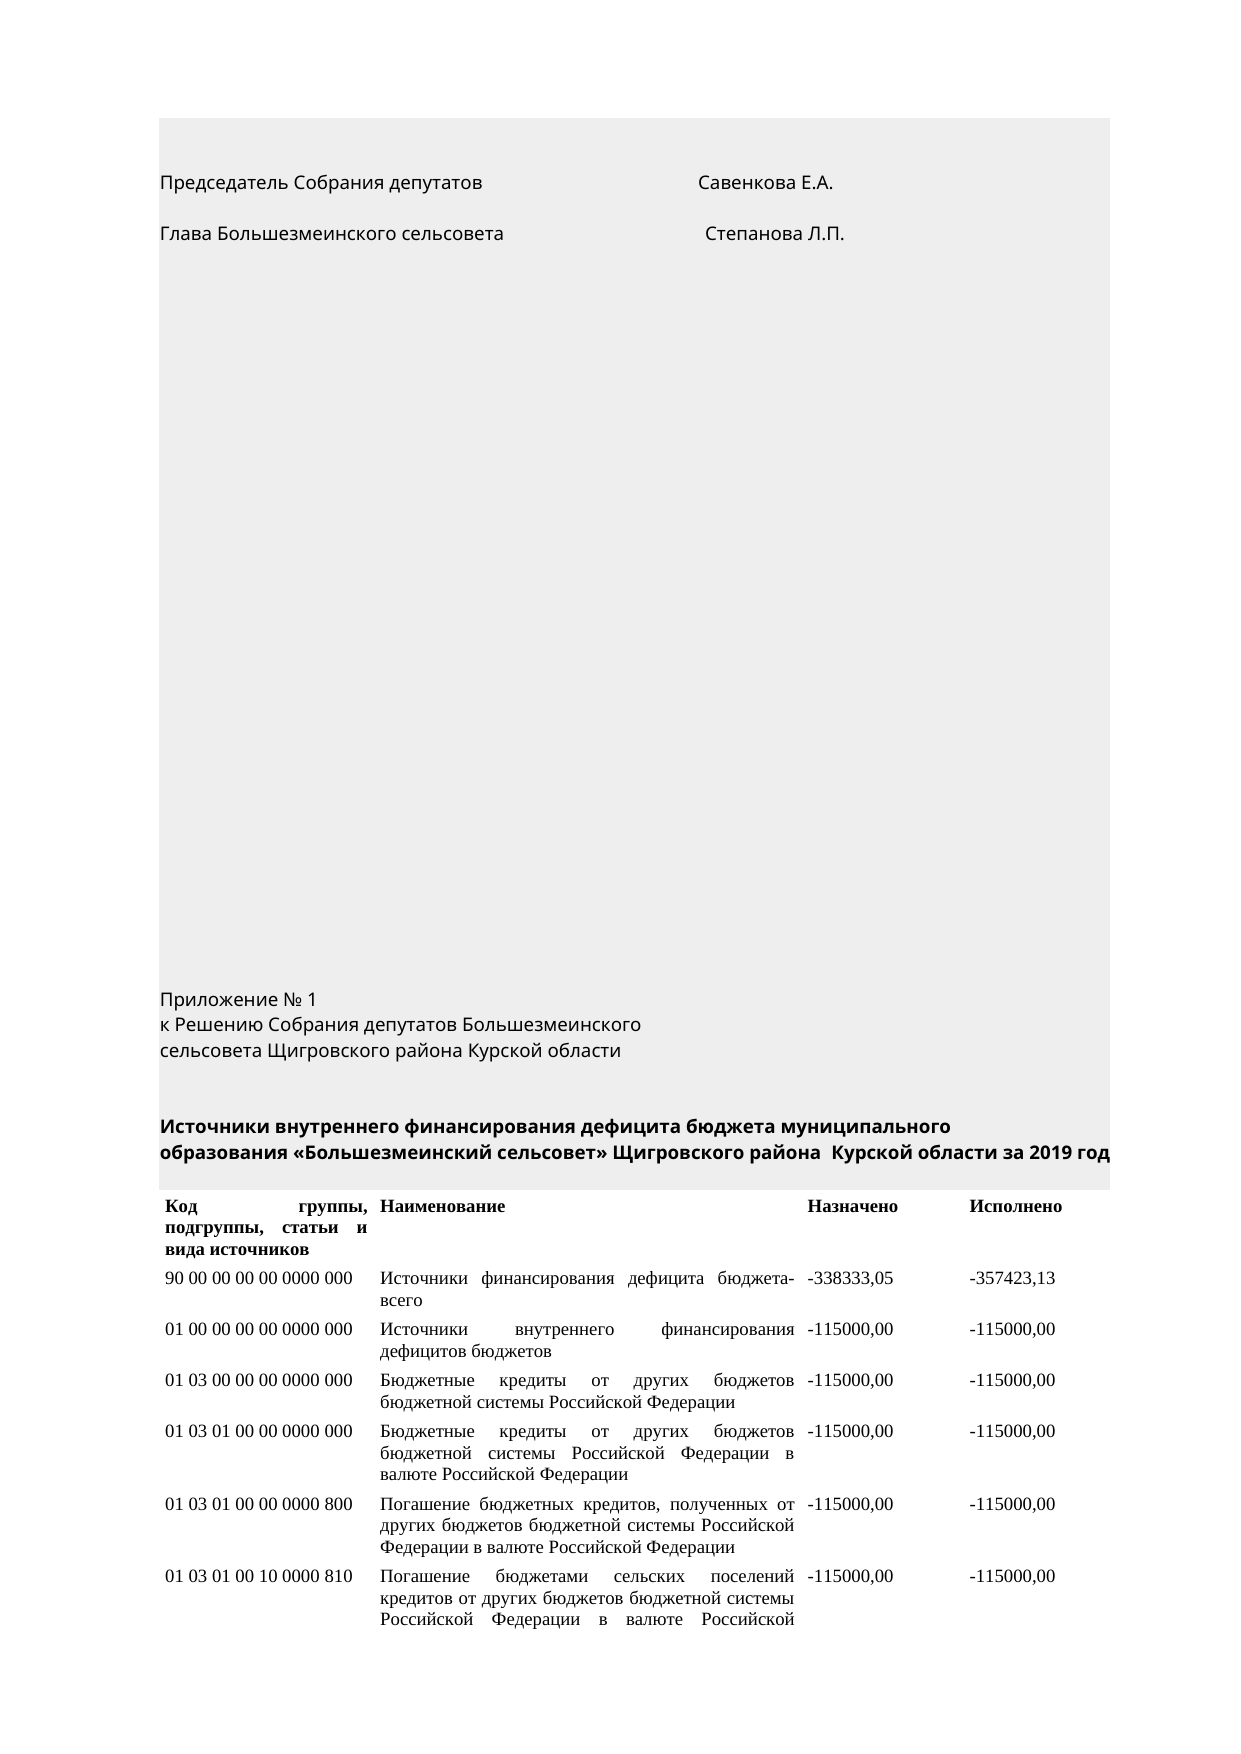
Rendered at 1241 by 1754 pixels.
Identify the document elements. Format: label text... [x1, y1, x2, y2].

text Источники внутреннего финансирования дефицита бюджета муниципального [159, 1113, 1110, 1139]
text Приложение № 1 [159, 986, 1110, 1011]
table_cell -115000,00 [802, 1315, 962, 1364]
table_cell 01 03 01 00 00 0000 000 [160, 1417, 373, 1488]
text образования «Большезмеинский сельсовет» Щигровского района Курской области за 2019 год [159, 1139, 1110, 1164]
table_cell -115000,00 [802, 1562, 962, 1633]
table_cell Погашение бюджетных кредитов, полученных от других бюджетов бюджетной системы Российской Федерации в валюте Российской Федерации [375, 1490, 800, 1560]
text к Решению Собрания депутатов Большезмеинского [159, 1011, 1110, 1037]
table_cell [160, 1562, 373, 1633]
table_cell Источники финансирования дефицита бюджета-всего [375, 1264, 800, 1313]
table_cell 90 00 00 00 00 0000 000 [160, 1264, 373, 1313]
table_cell -115000,00 [802, 1490, 962, 1560]
table_cell 01 03 00 00 00 0000 000 [160, 1366, 373, 1415]
text сельсовета Щигровского района Курской области [159, 1037, 1110, 1062]
table_header Код группы, подгруппы, статьи и вида источников [160, 1192, 373, 1262]
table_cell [375, 1562, 800, 1633]
table_cell -338333,05 [802, 1264, 962, 1313]
table_cell 01 00 00 00 00 0000 000 [160, 1315, 373, 1364]
table_cell Источники внутреннего финансирования дефицитов бюджетов [375, 1315, 800, 1364]
text Председатель Собрания депутатов Савенкова Е.А. [159, 169, 1110, 195]
table_cell Бюджетные кредиты от других бюджетов бюджетной системы Российской Федерации [375, 1366, 800, 1415]
table_cell -115000,00 [964, 1490, 1125, 1560]
table_header Исполнено [964, 1192, 1125, 1262]
table_cell -115000,00 [964, 1366, 1125, 1415]
table_cell -357423,13 [964, 1264, 1125, 1313]
table_cell -115000,00 [802, 1366, 962, 1415]
table_cell -115000,00 [802, 1417, 962, 1488]
table_cell Бюджетные кредиты от других бюджетов бюджетной системы Российской Федерации в валюте Российской Федерации [375, 1417, 800, 1488]
table_cell -115000,00 [964, 1315, 1125, 1364]
table_cell -115000,00 [964, 1562, 1125, 1633]
table_header Назначено [802, 1192, 962, 1262]
table_cell 01 03 01 00 00 0000 800 [160, 1490, 373, 1560]
text Глава Большезмеинского сельсовета Степанова Л.П. [159, 220, 1110, 246]
table_header Наименование [375, 1192, 800, 1262]
table_cell -115000,00 [964, 1417, 1125, 1488]
